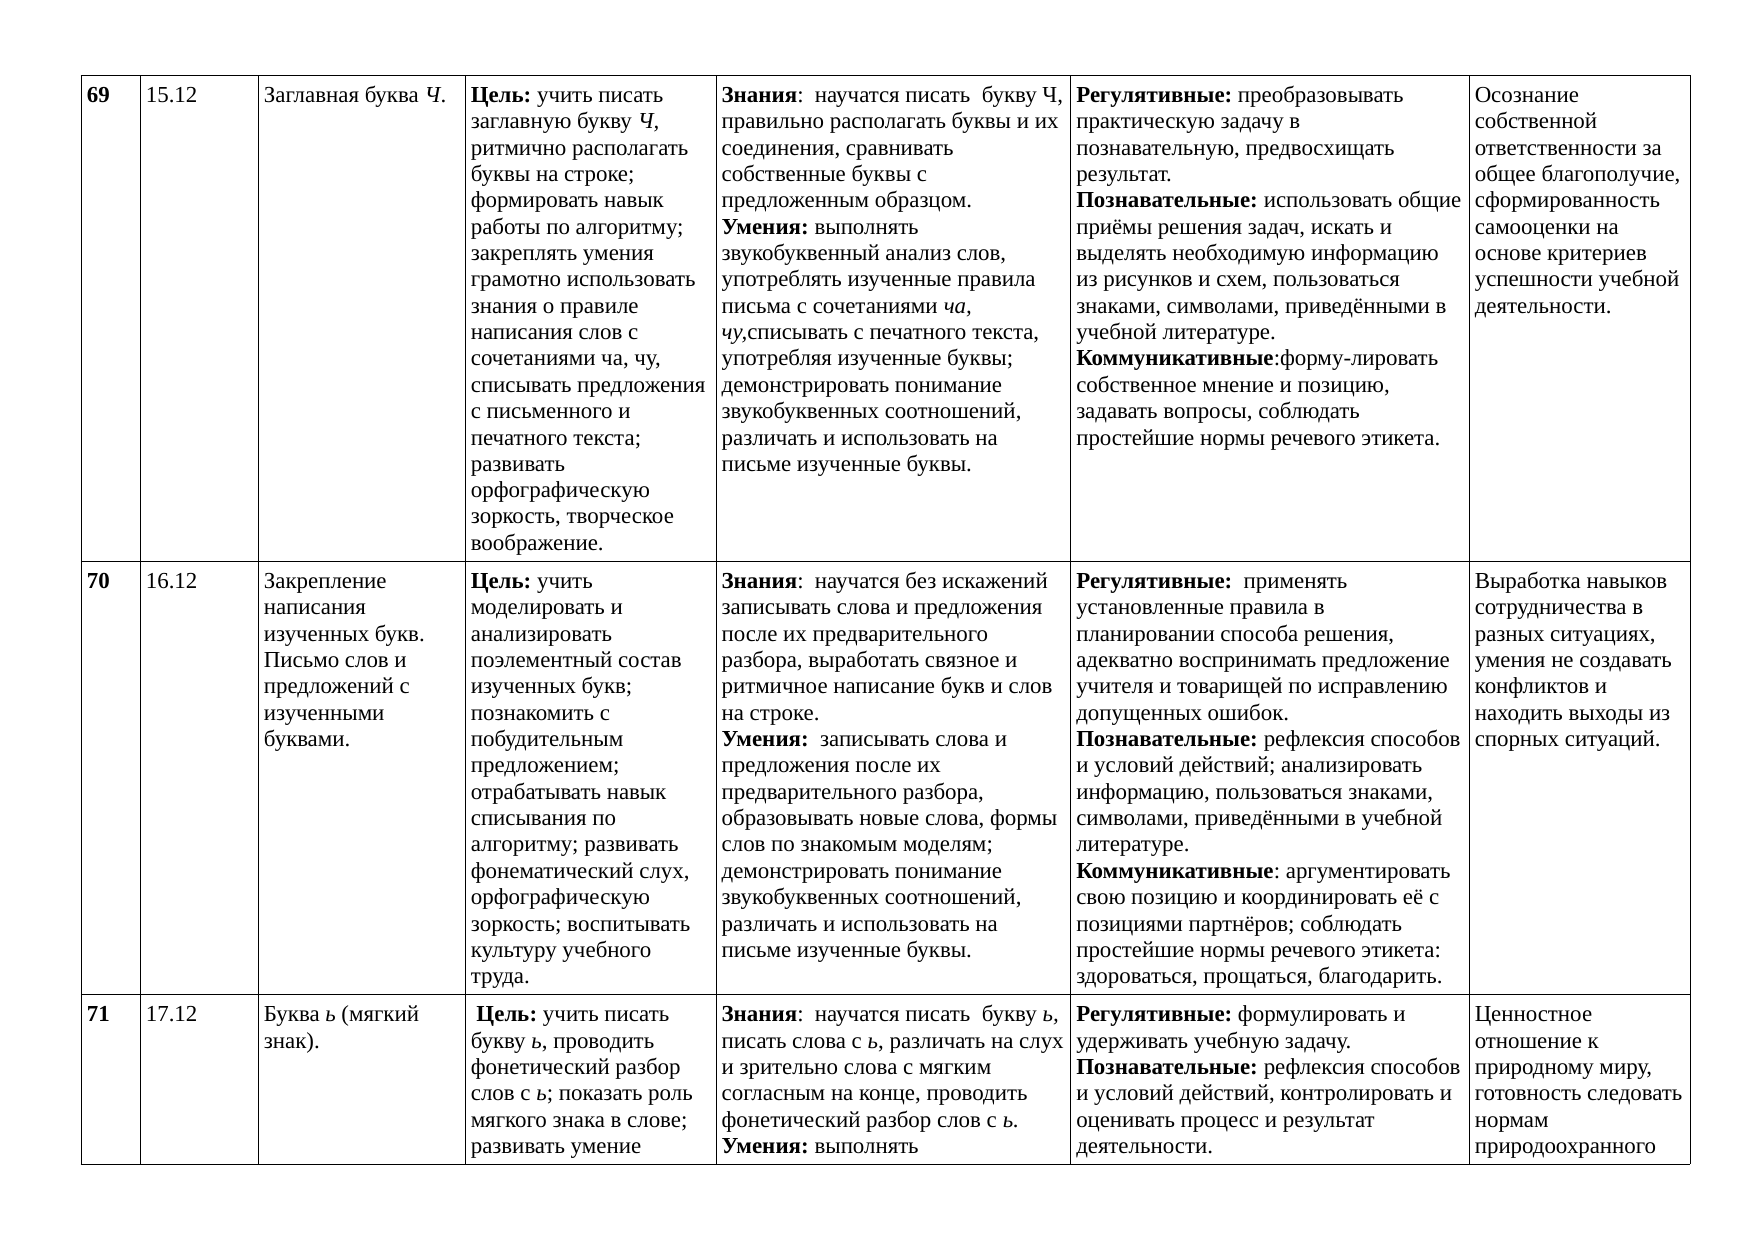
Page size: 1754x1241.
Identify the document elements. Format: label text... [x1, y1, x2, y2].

table_cell Осознание собственной ответственности за общее благополучие, сформированность самооценки на основе критериев успешности учебной деятельности. [1470, 76, 1690, 561]
table_cell Знания: научатся писать букву Ч, правильно располагать буквы и их соединения, сравнивать собственные буквы с предложенным образцом. Умения: выполнять звукобуквенный анализ слов, употреблять изученные правила письма с сочетаниями ча, чу,списывать с печатного текста, употребляя изученные буквы; демонстрировать понимание звукобуквенных соотношений, различать и использовать на письме изученные буквы. [717, 76, 1070, 561]
table_cell 17.12 [141, 995, 258, 1164]
table_cell Закрепление написания изученных букв. Письмо слов и предложений с изученными буквами. [259, 562, 465, 994]
table_cell Регулятивные: применять установленные правила в планировании способа решения, адекватно воспринимать предложение учителя и товарищей по исправлению допущенных ошибок. Познавательные: рефлексия способов и условий действий; анализировать информацию, пользоваться знаками, символами, приведёнными в учебной литературе. Коммуникативные: аргументировать свою позицию и координировать её с позициями партнёров; соблюдать простейшие нормы речевого этикета: здороваться, прощаться, благодарить. [1071, 562, 1469, 994]
table_cell 16.12 [141, 562, 258, 994]
table_cell 69 [82, 76, 140, 561]
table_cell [1470, 995, 1690, 1164]
table_cell Регулятивные: преобразовывать практическую задачу в познавательную, предвосхищать результат. Познавательные: использовать общие приёмы решения задач, искать и выделять необходимую информацию из рисунков и схем, пользоваться знаками, символами, приведёнными в учебной литературе. Коммуникативные:форму-лировать собственное мнение и позицию, задавать вопросы, соблюдать простейшие нормы речевого этикета. [1071, 76, 1469, 561]
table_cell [717, 995, 1070, 1164]
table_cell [259, 995, 465, 1164]
table_cell Цель: учить моделировать и анализировать поэлементный состав изученных букв; познакомить с побудительным предложением; отрабатывать навык списывания по алгоритму; развивать фонематический слух, орфографическую зоркость; воспитывать культуру учебного труда. [466, 562, 716, 994]
table_cell 15.12 [141, 76, 258, 561]
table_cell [466, 995, 716, 1164]
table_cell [1071, 995, 1469, 1164]
table_cell Выработка навыков сотрудничества в разных ситуациях, умения не создавать конфликтов и находить выходы из спорных ситуаций. [1470, 562, 1690, 994]
table_cell Цель: учить писать заглавную букву Ч, ритмично располагать буквы на строке; формировать навык работы по алгоритму; закреплять умения грамотно использовать знания о правиле написания слов с сочетаниями ча, чу, списывать предложения с письменного и печатного текста; развивать орфографическую зоркость, творческое воображение. [466, 76, 716, 561]
table_cell Заглавная буква Ч. [259, 76, 465, 561]
table_cell 70 [82, 562, 140, 994]
table_cell 71 [82, 995, 140, 1164]
table_cell Знания: научатся без искажений записывать слова и предложения после их предварительного разбора, выработать связное и ритмичное написание букв и слов на строке. Умения: записывать слова и предложения после их предварительного разбора, образовывать новые слова, формы слов по знакомым моделям; демонстрировать понимание звукобуквенных соотношений, различать и использовать на письме изученные буквы. [717, 562, 1070, 994]
